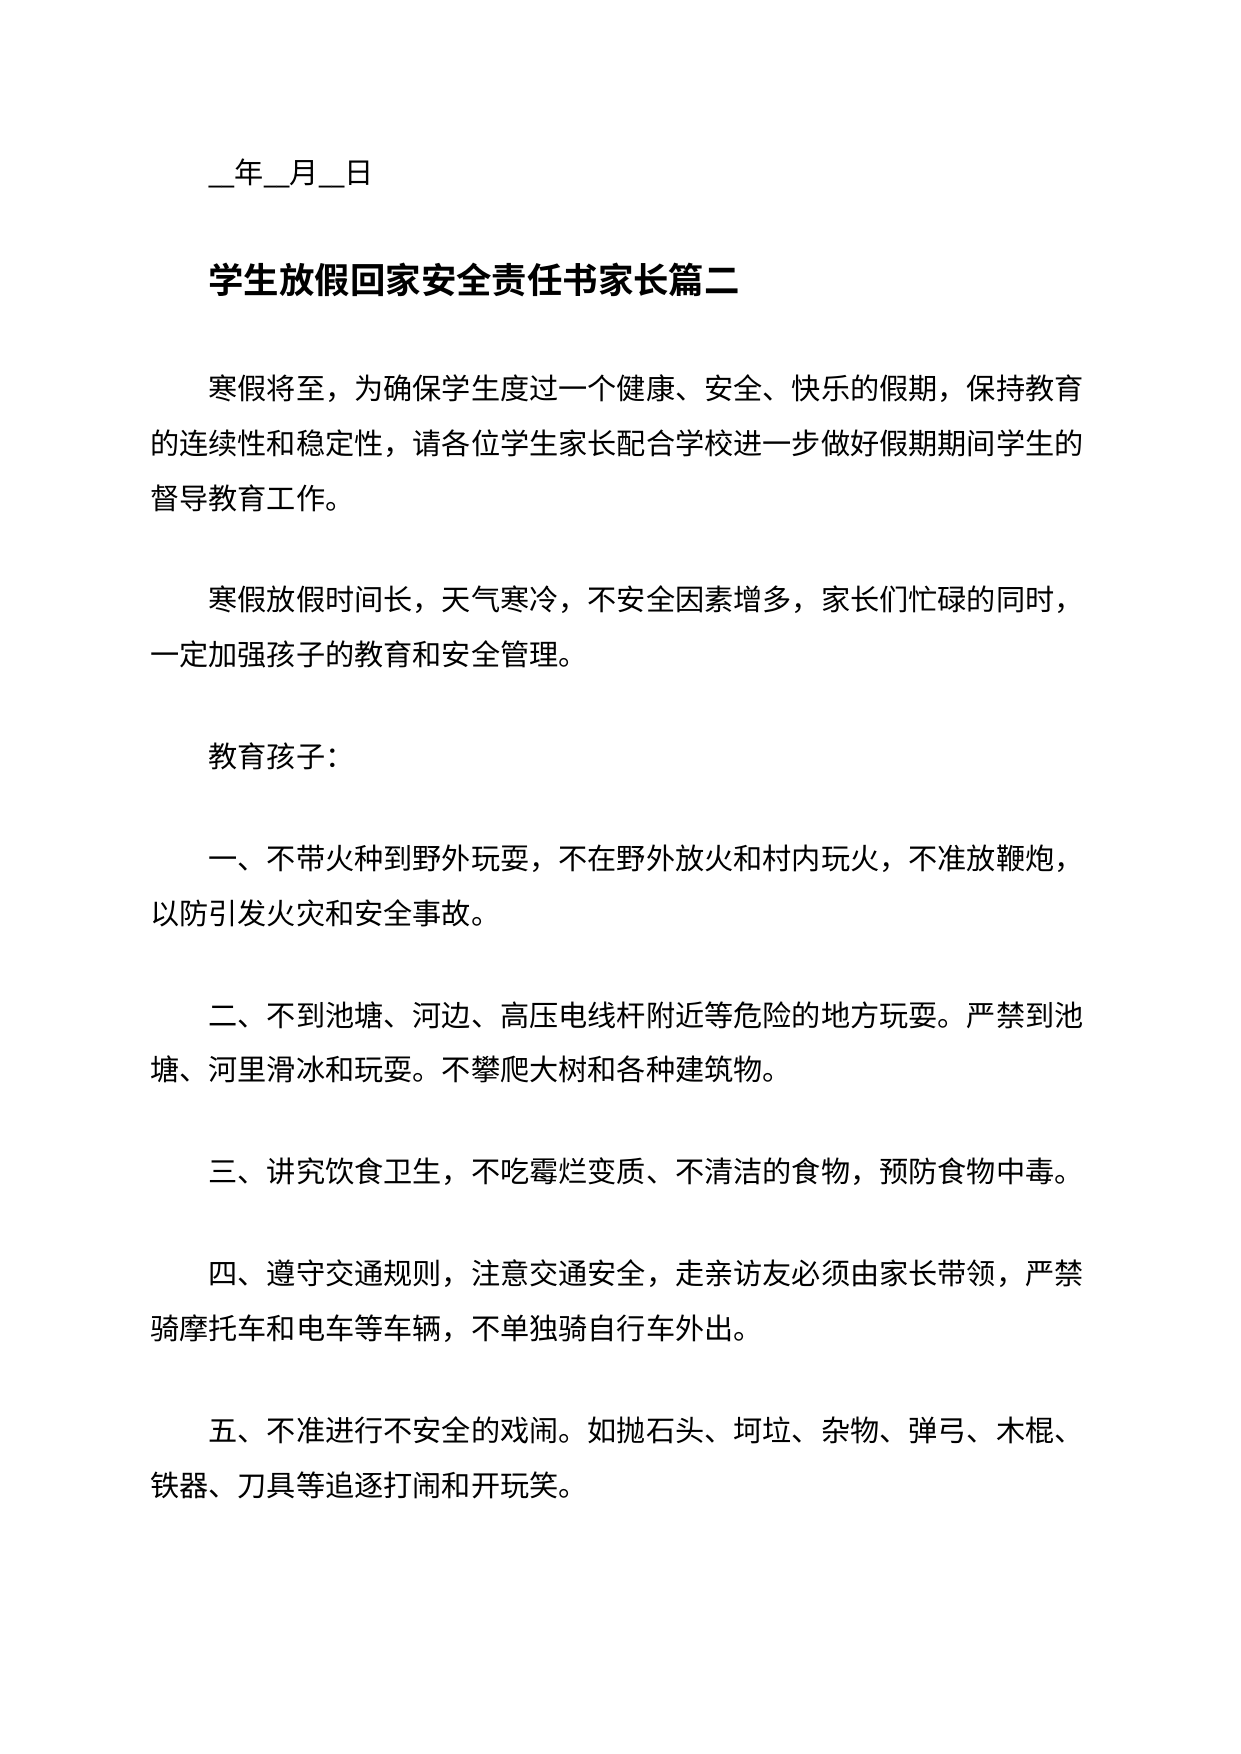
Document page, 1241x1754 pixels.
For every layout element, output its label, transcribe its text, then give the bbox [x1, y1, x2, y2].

text __年__月__日 [150, 150, 1090, 192]
text 一、不带火种到野外玩耍，不在野外放火和村内玩火，不准放鞭炮，以防引发火灾和安全事故。 [150, 835, 1090, 933]
text 寒假放假时间长，天气寒冷，不安全因素增多，家长们忙碌的同时，一定加强孩子的教育和安全管理。 [150, 577, 1090, 674]
text 教育孩子： [150, 734, 1090, 776]
text 学生放假回家安全责任书家长篇二 [150, 252, 1090, 303]
text 五、不准进行不安全的戏闹。如抛石头、坷垃、杂物、弹弓、木棍、铁器、刀具等追逐打闹和开玩笑。 [150, 1407, 1090, 1504]
text 三、讲究饮食卫生，不吃霉烂变质、不清洁的食物，预防食物中毒。 [150, 1149, 1090, 1191]
text 寒假将至，为确保学生度过一个健康、安全、快乐的假期，保持教育的连续性和稳定性，请各位学生家长配合学校进一步做好假期期间学生的督导教育工作。 [150, 365, 1090, 517]
text 四、遵守交通规则，注意交通安全，走亲访友必须由家长带领，严禁骑摩托车和电车等车辆，不单独骑自行车外出。 [150, 1251, 1090, 1348]
text 二、不到池塘、河边、高压电线杆附近等危险的地方玩耍。严禁到池塘、河里滑冰和玩耍。不攀爬大树和各种建筑物。 [150, 992, 1090, 1089]
